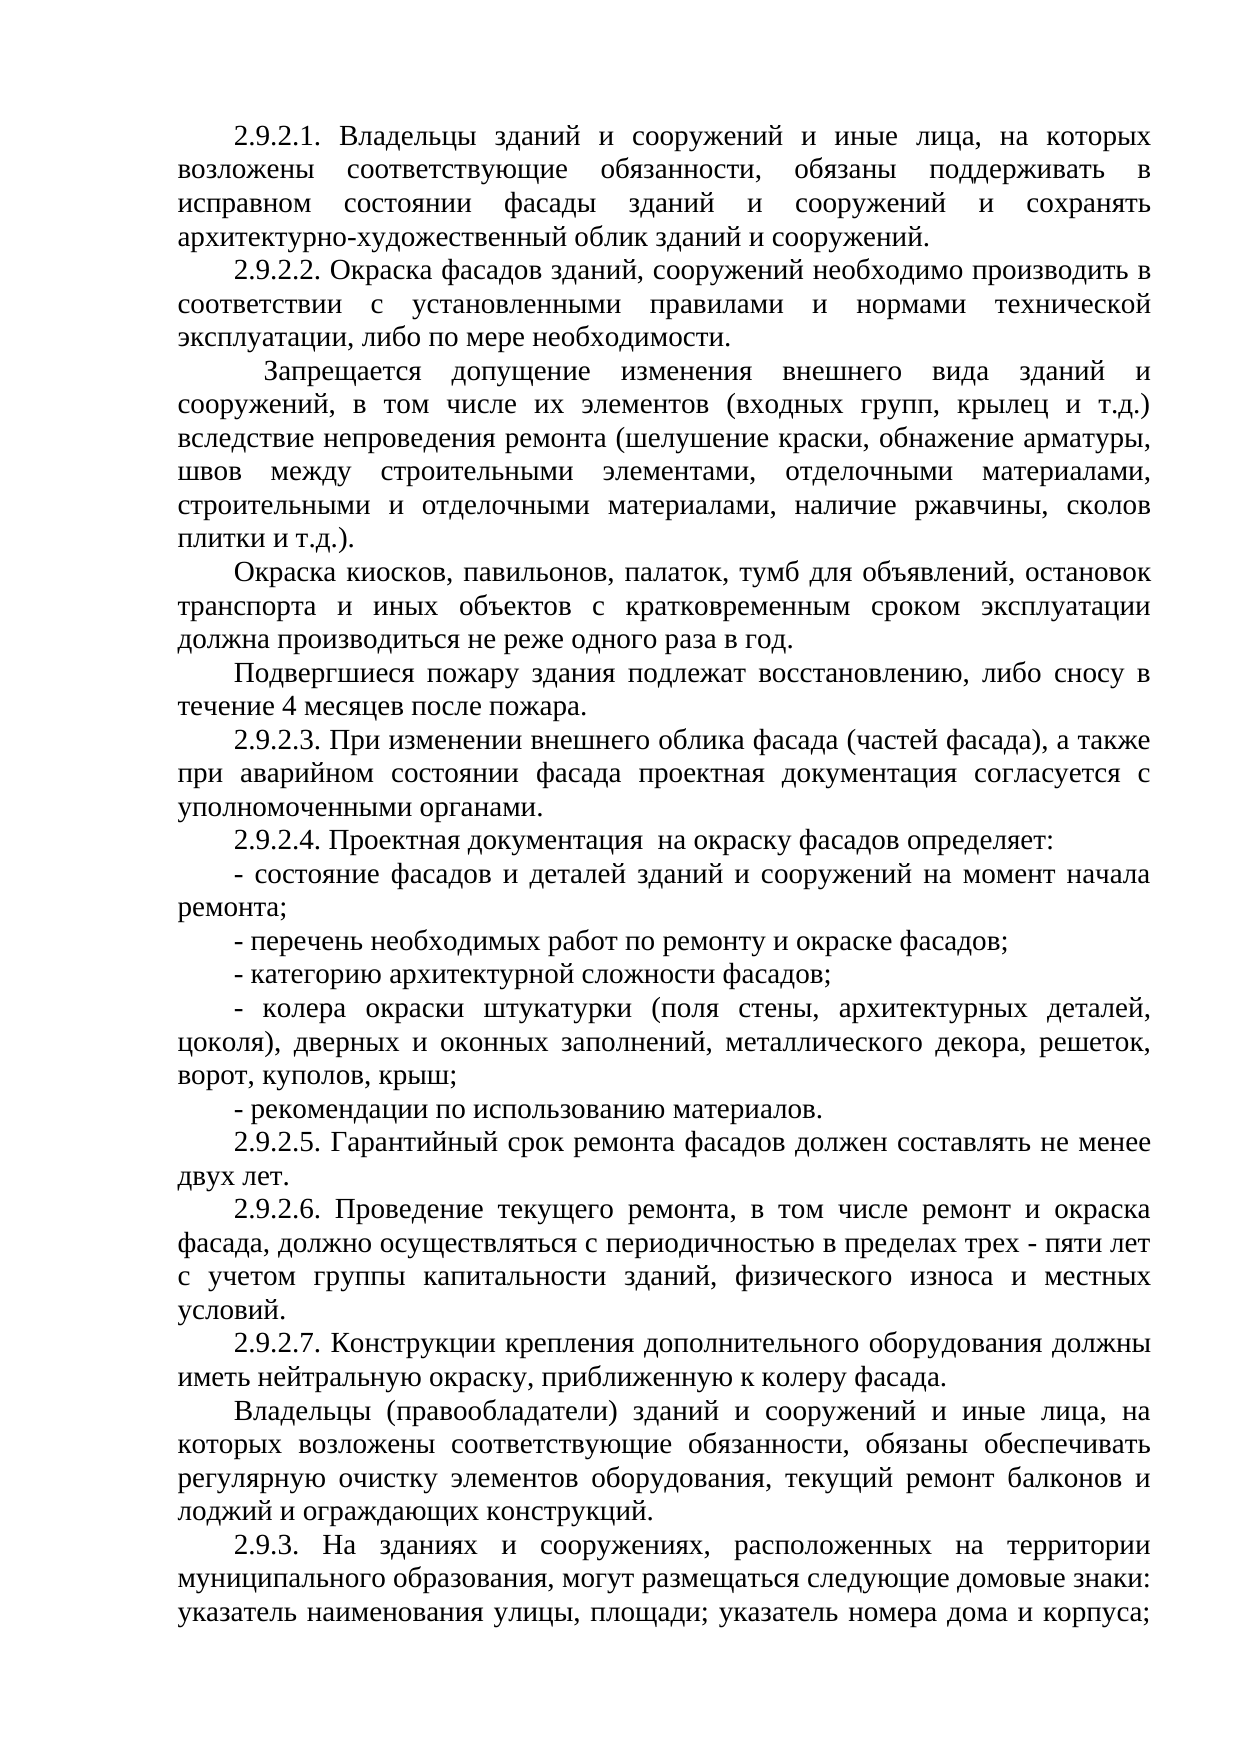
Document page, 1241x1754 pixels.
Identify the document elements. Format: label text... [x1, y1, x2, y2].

text 2.9.2.1. Владельцы зданий и сооружений и иные лица, на которых возложены соответствующие обязанности, обязаны поддерживать в исправном состоянии фасады зданий и сооружений и сохранять архитектурно-художественный облик зданий и сооружений. [177, 118, 1152, 252]
text - колера окраски штукатурки (поля стены, архитектурных деталей, цоколя), дверных и оконных заполнений, металлического декора, решеток, ворот, куполов, крыш; [177, 990, 1152, 1091]
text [177, 1527, 1152, 1627]
text - рекомендации по использованию материалов. [177, 1091, 1152, 1124]
text Подвергшиеся пожару здания подлежат восстановлению, либо сносу в течение 4 месяцев после пожара. [177, 655, 1152, 722]
text 2.9.2.5. Гарантийный срок ремонта фасадов должен составлять не менее двух лет. [177, 1124, 1152, 1191]
text 2.9.2.4. Проектная документация на окраску фасадов определяет: [177, 822, 1152, 856]
text - категорию архитектурной сложности фасадов; [177, 957, 1152, 990]
text 2.9.2.6. Проведение текущего ремонта, в том числе ремонт и окраска фасада, должно осуществляться с периодичностью в пределах трех - пяти лет с учетом группы капитальности зданий, физического износа и местных условий. [177, 1191, 1152, 1326]
text - состояние фасадов и деталей зданий и сооружений на момент начала ремонта; [177, 856, 1152, 923]
text 2.9.2.2. Окраска фасадов зданий, сооружений необходимо производить в соответствии с установленными правилами и нормами технической эксплуатации, либо по мере необходимости. [177, 252, 1152, 353]
text Запрещается допущение изменения внешнего вида зданий и сооружений, в том числе их элементов (входных групп, крылец и т.д.) вследствие непроведения ремонта (шелушение краски, обнажение арматуры, швов между строительными элементами, отделочными материалами, строительными и отделочными материалами, наличие ржавчины, сколов плитки и т.д.). [177, 353, 1152, 554]
text - перечень необходимых работ по ремонту и окраске фасадов; [177, 923, 1152, 957]
text 2.9.2.3. При изменении внешнего облика фасада (частей фасада), а также при аварийном состоянии фасада проектная документация согласуется с уполномоченными органами. [177, 722, 1152, 822]
text Окраска киосков, павильонов, палаток, тумб для объявлений, остановок транспорта и иных объектов с кратковременным сроком эксплуатации должна производиться не реже одного раза в год. [177, 554, 1152, 655]
text Владельцы (правообладатели) зданий и сооружений и иные лица, на которых возложены соответствующие обязанности, обязаны обеспечивать регулярную очистку элементов оборудования, текущий ремонт балконов и лоджий и ограждающих конструкций. [177, 1393, 1152, 1527]
text 2.9.2.7. Конструкции крепления дополнительного оборудования должны иметь нейтральную окраску, приближенную к колеру фасада. [177, 1326, 1152, 1393]
